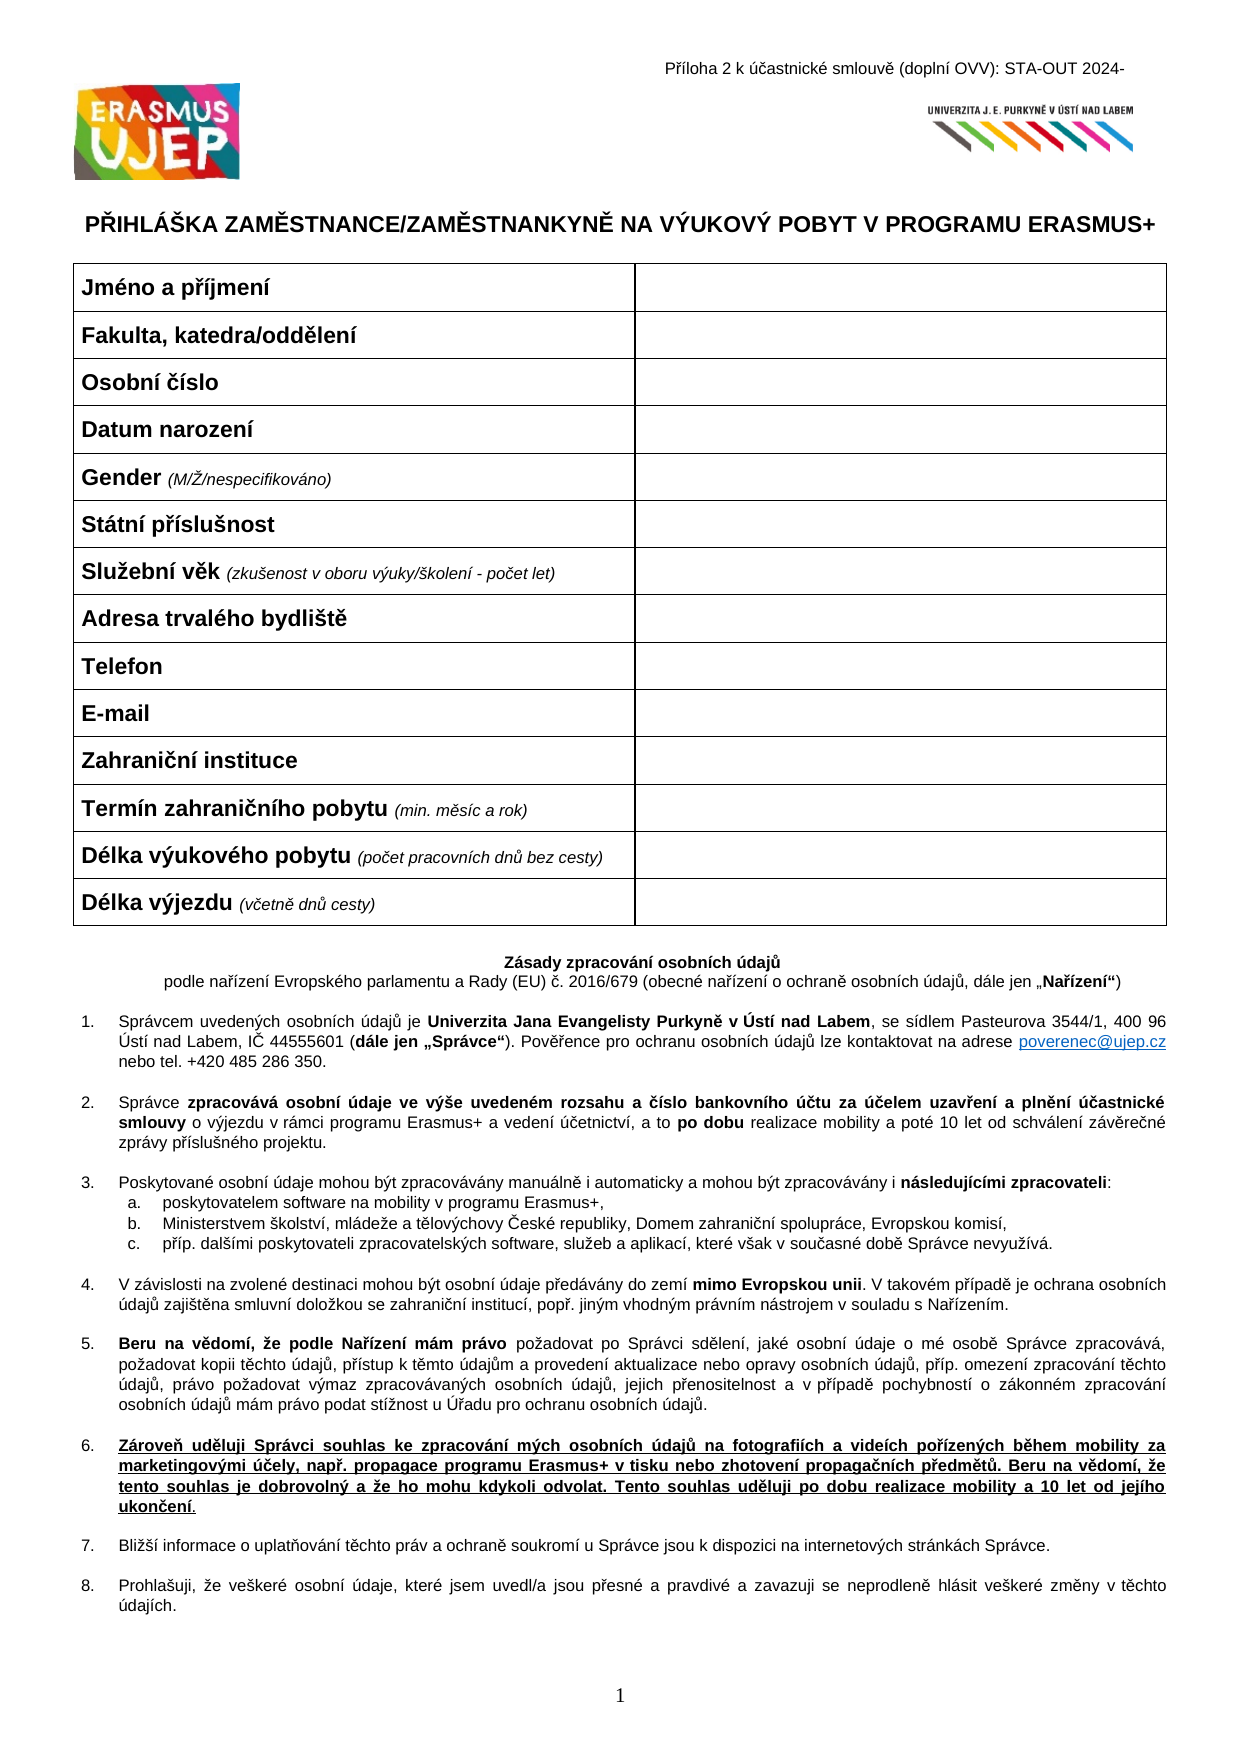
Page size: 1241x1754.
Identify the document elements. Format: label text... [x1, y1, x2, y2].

list Zároveň uděluji Správci souhlas ke zpracování mých osobních údajů na fotografiích a videích pořízených během mobility za marketingovými účely, např. propagace programu Erasmus+ v tisku nebo zhotovení propagačních předmětů. Beru na vědomí, že tento souhlas je dobrovolný a že ho mohu kdykoli odvolat. Tento souhlas uděluji po dobu realizace mobility a 10 let od jejího ukončení. [81, 1436, 1166, 1516]
table_cell [636, 454, 1166, 500]
table_cell E-mail [74, 690, 634, 736]
table_cell [636, 406, 1166, 452]
picture [73, 83, 240, 180]
list Správcem uvedených osobních údajů je Univerzita Jana Evangelisty Purkyně v Ústí nad Labem, se sídlem Pasteurova 3544/1, 400 96 Ústí nad Labem, IČ 44555601 (dále jen „Správce“). Pověřence pro ochranu osobních údajů lze kontaktovat na adrese poverenec@ujep.cz nebo tel. +420 485 286 350. [81, 1011, 1166, 1071]
list V závislosti na zvolené destinaci mohou být osobní údaje předávány do zemí mimo Evropskou unii. V takovém případě je ochrana osobních údajů zajištěna smluvní doložkou se zahraniční institucí, popř. jiným vhodným právním nástrojem v souladu s Nařízením. [81, 1274, 1166, 1314]
list Poskytované osobní údaje mohou být zpracovávány manuálně i automaticky a mohou být zpracovávány i následujícími zpracovateli: [81, 1173, 1166, 1192]
list Ministerstvem školství, mládeže a tělovýchovy České republiky, Domem zahraniční spolupráce, Evropskou komisí, [127, 1213, 1166, 1233]
table_cell [636, 879, 1166, 925]
table_cell Gender (M/Ž/nespecifikováno) [74, 454, 634, 500]
list Prohlašuji, že veškeré osobní údaje, které jsem uvedl/a jsou přesné a pravdivé a zavazuji se neprodleně hlásit veškeré změny v těchto údajích. [81, 1576, 1166, 1615]
table_cell Délka výjezdu (včetně dnů cesty) [74, 879, 634, 925]
table_cell [636, 312, 1166, 358]
table_cell Státní příslušnost [74, 501, 634, 547]
table_cell Datum narození [74, 406, 634, 452]
table_cell Adresa trvalého bydliště [74, 595, 634, 642]
list poskytovatelem software na mobility v programu Erasmus+, [127, 1193, 1166, 1212]
table_cell Délka výukového pobytu (počet pracovních dnů bez cesty) [74, 832, 634, 878]
table_header Jméno a příjmení [74, 264, 634, 311]
table_cell Telefon [74, 643, 634, 689]
picture [894, 91, 1171, 182]
table_cell Služební věk (zkušenost v oboru výuky/školení - počet let) [74, 548, 634, 594]
table_cell [636, 832, 1166, 878]
text Příloha 2 k účastnické smlouvě (doplní OVV): STA-OUT 2024- [443, 59, 1166, 78]
text podle nařízení Evropského parlamentu a Rady (EU) č. 2016/679 (obecné nařízení o ochraně osobních údajů, dále jen „Nařízení“) [118, 972, 1166, 991]
table_header [636, 264, 1166, 311]
table_cell Osobní číslo [74, 359, 634, 405]
table_cell [636, 737, 1166, 783]
table_cell [636, 690, 1166, 736]
table_cell [636, 595, 1166, 642]
table_cell [636, 359, 1166, 405]
table_cell Zahraniční instituce [74, 737, 634, 783]
table_cell [636, 785, 1166, 831]
table_cell [636, 548, 1166, 594]
table_cell [636, 643, 1166, 689]
list Beru na vědomí, že podle Nařízení mám právo požadovat po Správci sdělení, jaké osobní údaje o mé osobě Správce zpracovává, požadovat kopii těchto údajů, přístup k těmto údajům a provedení aktualizace nebo opravy osobních údajů, příp. omezení zpracování těchto údajů, právo požadovat výmaz zpracovávaných osobních údajů, jejich přenositelnost a v případě pochybností o zákonném zpracování osobních údajů mám právo podat stížnost u Úřadu pro ochranu osobních údajů. [81, 1334, 1166, 1414]
table_cell [636, 501, 1166, 547]
list Správce zpracovává osobní údaje ve výše uvedeném rozsahu a číslo bankovního účtu za účelem uzavření a plnění účastnické smlouvy o výjezdu v rámci programu Erasmus+ a vedení účetnictví, a to po dobu realizace mobility a poté 10 let od schválení závěrečné zprávy příslušného projektu. [81, 1093, 1166, 1152]
table_cell Termín zahraničního pobytu (min. měsíc a rok) [74, 785, 634, 831]
list Bližší informace o uplatňování těchto práv a ochraně soukromí u Správce jsou k dispozici na internetových stránkách Správce. [81, 1536, 1166, 1555]
table_cell Fakulta, katedra/oddělení [74, 312, 634, 358]
list příp. dalšími poskytovateli zpracovatelských software, služeb a aplikací, které však v současné době Správce nevyužívá. [127, 1234, 1166, 1253]
subtitle PŘIHLÁŠKA ZAMĚSTNANCE/ZAMĚSTNANKYNĚ NA VÝUKOVÝ POBYT V PROGRAMU ERASMUS+ [74, 211, 1166, 237]
text Zásady zpracování osobních údajů [118, 953, 1166, 972]
